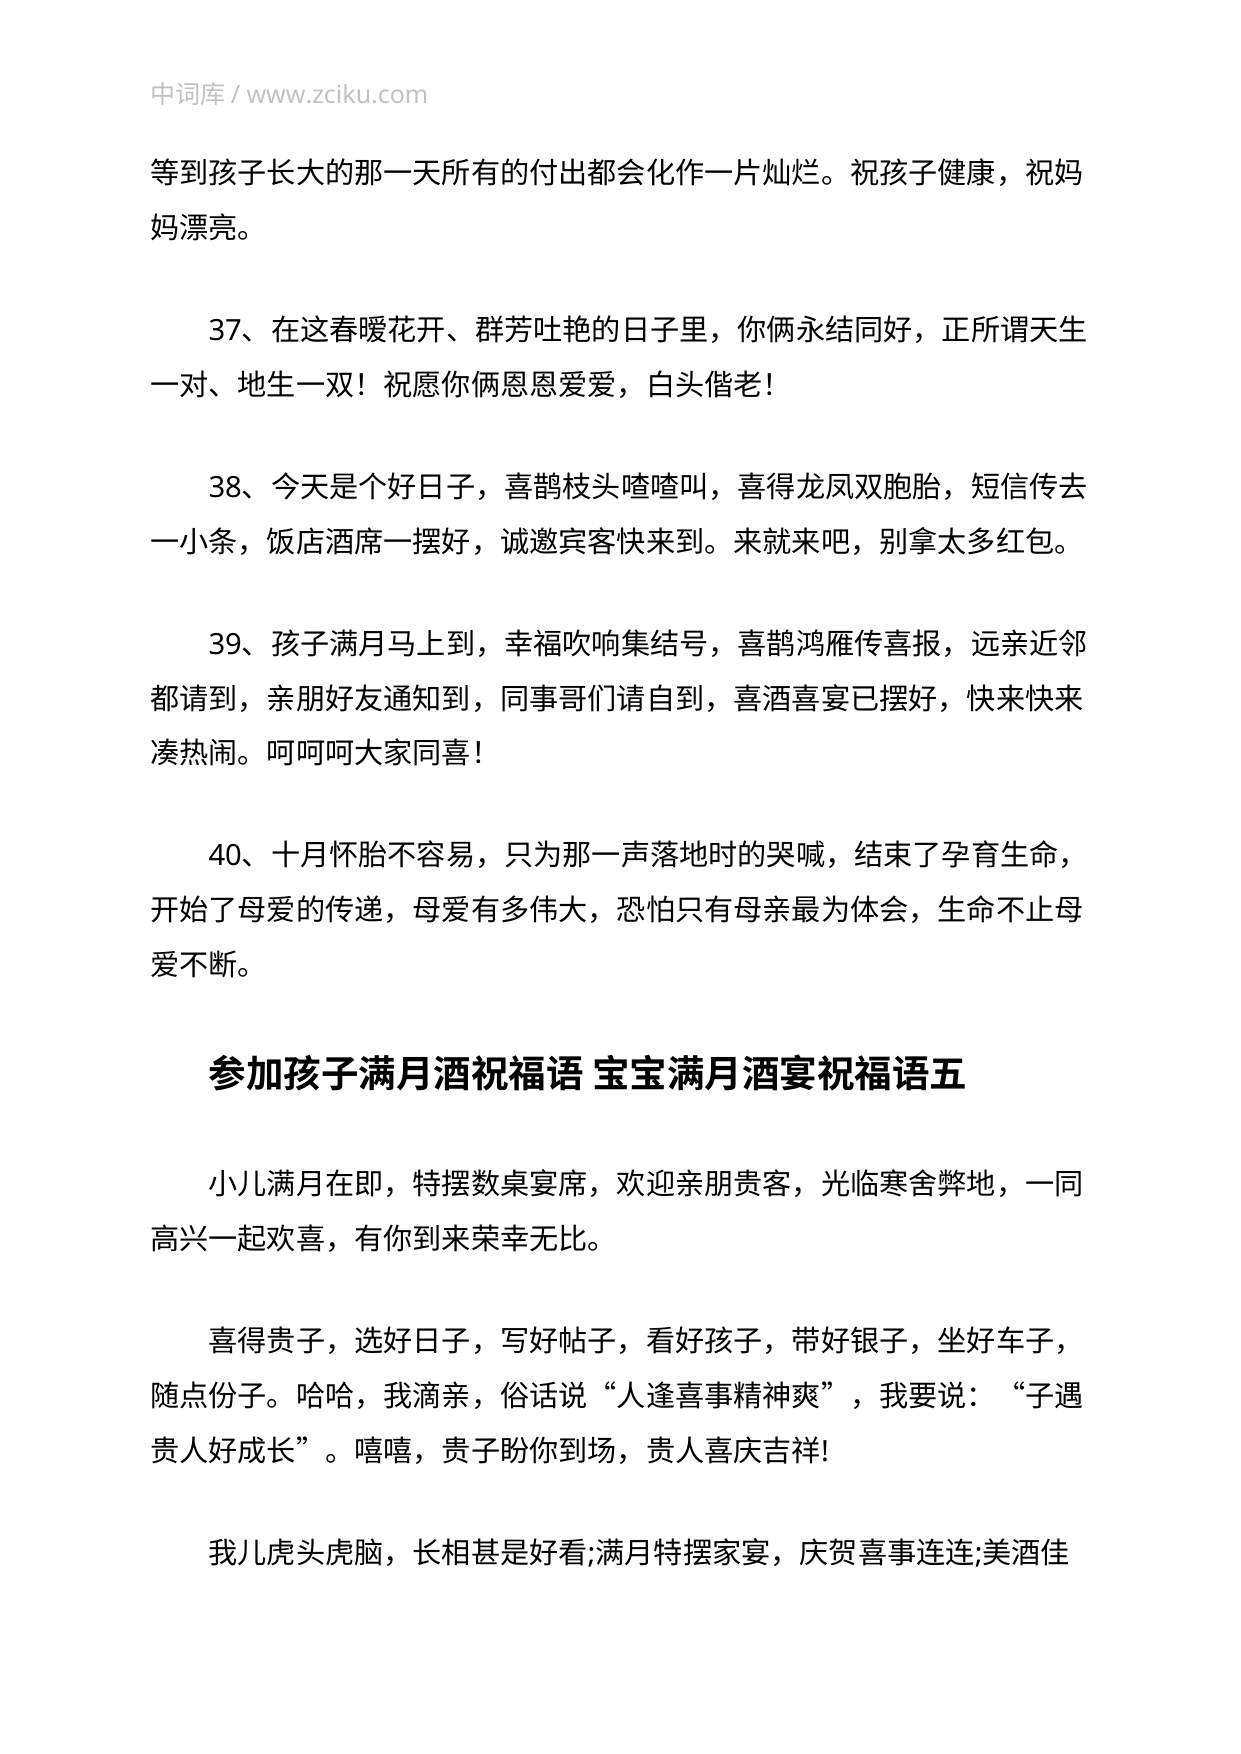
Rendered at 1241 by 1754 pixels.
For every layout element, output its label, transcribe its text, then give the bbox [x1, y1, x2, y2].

text 小儿满月在即，特摆数桌宴席，欢迎亲朋贵客，光临寒舍弊地，一同高兴一起欢喜，有你到来荣幸无比。 [150, 1161, 1090, 1258]
text 39、孩子满月马上到，幸福吹响集结号，喜鹊鸿雁传喜报，远亲近邻都请到，亲朋好友通知到，同事哥们请自到，喜酒喜宴已摆好，快来快来凑热闹。呵呵呵大家同喜！ [150, 620, 1090, 772]
text 喜得贵子，选好日子，写好帖子，看好孩子，带好银子，坐好车子，随点份子。哈哈，我滴亲，俗话说“人逢喜事精神爽”，我要说：“子遇贵人好成长”。嘻嘻，贵子盼你到场，贵人喜庆吉祥! [150, 1318, 1090, 1470]
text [150, 1529, 1090, 1572]
text 参加孩子满月酒祝福语 宝宝满月酒宴祝福语五 [150, 1043, 1090, 1098]
text 37、在这春暧花开、群芳吐艳的日子里，你俩永结同好，正所谓天生一对、地生一双！祝愿你俩恩恩爱爱，白头偕老！ [150, 307, 1090, 404]
text 40、十月怀胎不容易，只为那一声落地时的哭喊，结束了孕育生命，开始了母爱的传递，母爱有多伟大，恐怕只有母亲最为体会，生命不止母爱不断。 [150, 832, 1090, 984]
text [150, 150, 1090, 247]
text 38、今天是个好日子，喜鹊枝头喳喳叫，喜得龙凤双胞胎，短信传去一小条，饭店酒席一摆好，诚邀宾客快来到。来就来吧，别拿太多红包。 [150, 463, 1090, 561]
